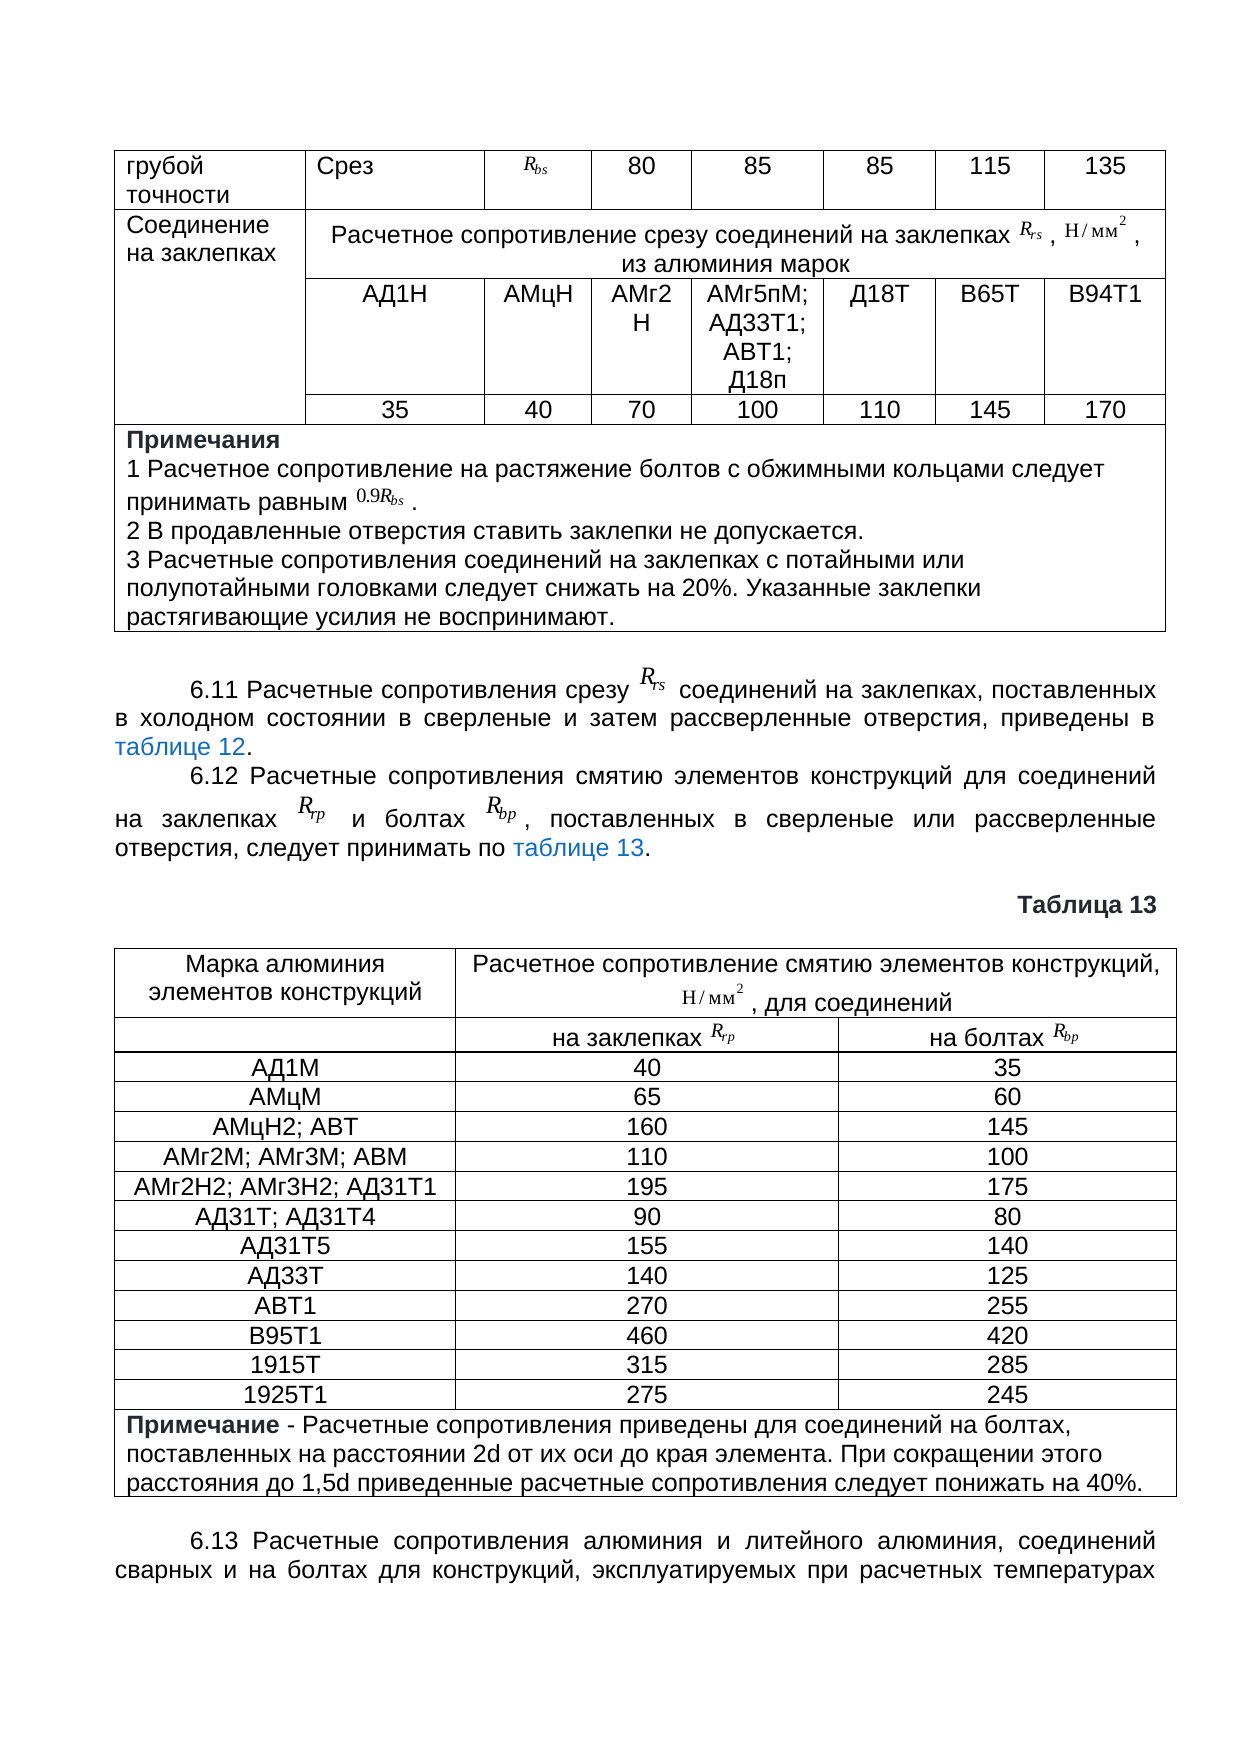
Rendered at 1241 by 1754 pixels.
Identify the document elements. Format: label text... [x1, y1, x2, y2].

table_cell 285 [839, 1350, 1176, 1379]
table_cell 275 [456, 1380, 838, 1409]
table_cell на заклепках [456, 1018, 838, 1051]
table_cell 125 [839, 1261, 1176, 1290]
text 6.12 Расчетные сопротивления смятию элементов конструкций для соединений на заклепках и болтах , поставленных в сверленые или рассверленные отверстия, следует принимать по таблице 13. [114, 761, 1157, 861]
table_cell 40 [456, 1053, 838, 1081]
table_cell АМцН [485, 279, 591, 394]
text 6.11 Расчетные сопротивления срезу соединений на заклепках, поставленных в холодном состоянии в сверленые и затем рассверленные отверстия, приведены в таблице 12. [114, 661, 1157, 761]
table_cell 40 [485, 395, 591, 424]
table_cell АМг5пМ; АД33Т1; АВТ1; Д18п [692, 279, 823, 394]
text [114, 1526, 1157, 1583]
table_cell 70 [592, 395, 691, 424]
table_cell АМг2М; АМг3М; АВМ [115, 1142, 455, 1171]
table_cell Расчетное сопротивление срезу соединений на заклепках , , из алюминия марок [306, 210, 1165, 278]
table_cell АВТ1 [115, 1291, 455, 1319]
table_cell 90 [456, 1201, 838, 1230]
table_cell В95Т1 [115, 1321, 455, 1349]
table_header Марка алюминия элементов конструкций [115, 949, 455, 1017]
table_cell 35 [839, 1053, 1176, 1081]
table_cell 115 [936, 151, 1044, 208]
table_cell АД31Т; АД31Т4 [115, 1201, 455, 1230]
table_cell на болтах [839, 1018, 1176, 1051]
table_cell 110 [824, 395, 935, 424]
table_cell АМцН2; АВТ [115, 1112, 455, 1141]
table_cell 160 [456, 1112, 838, 1141]
table_cell Соединение на заклепках [115, 210, 305, 424]
table_cell 100 [839, 1142, 1176, 1171]
table_cell 270 [456, 1291, 838, 1319]
table_cell [115, 1018, 455, 1051]
table_cell АД31Т5 [115, 1231, 455, 1260]
table_cell 1915Т [115, 1350, 455, 1379]
table_cell 195 [456, 1172, 838, 1200]
table_cell 245 [839, 1380, 1176, 1409]
table_cell АД1Н [306, 279, 484, 394]
table_cell 85 [692, 151, 823, 208]
table_cell 145 [936, 395, 1044, 424]
table_cell 80 [839, 1201, 1176, 1230]
table_cell Срез [306, 151, 484, 208]
table_cell Д18Т [824, 279, 935, 394]
table_cell 315 [456, 1350, 838, 1379]
table_cell АД33Т [115, 1261, 455, 1290]
table_cell 175 [839, 1172, 1176, 1200]
table_cell АД1М [115, 1053, 455, 1081]
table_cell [115, 151, 305, 208]
table_cell 60 [839, 1082, 1176, 1111]
table_cell 80 [592, 151, 691, 208]
table_cell 420 [839, 1321, 1176, 1349]
table_cell АМг2Н [592, 279, 691, 394]
table_cell Примечание - Расчетные сопротивления приведены для соединений на болтах, поставленных на расстоянии 2d от их оси до края элемента. При сокращении этого расстояния до 1,5d приведенные расчетные сопротивления следует понижать на 40%. [115, 1410, 1176, 1496]
table_cell АМг2Н2; АМг3Н2; АД31Т1 [115, 1172, 455, 1200]
table_cell 100 [692, 395, 823, 424]
table_cell Примечания 1 Расчетное сопротивление на растяжение болтов с обжимными кольцами следует принимать равным . 2 В продавленные отверстия ставить заклепки не допускается. 3 Расчетные сопротивления соединений на заклепках с потайными или полупотайными головками следует снижать на 20%. Указанные заклепки растягивающие усилия не воспринимают. [115, 425, 1165, 631]
table_cell 140 [839, 1231, 1176, 1260]
table_cell В94Т1 [1045, 279, 1165, 394]
table_cell 65 [456, 1082, 838, 1111]
table_cell 170 [1045, 395, 1165, 424]
table_cell 255 [839, 1291, 1176, 1319]
table_cell 110 [456, 1142, 838, 1171]
table_cell 460 [456, 1321, 838, 1349]
table_cell 135 [1045, 151, 1165, 208]
table_cell 1925Т1 [115, 1380, 455, 1409]
table_cell [485, 151, 591, 208]
table_cell 85 [824, 151, 935, 208]
table_cell 145 [839, 1112, 1176, 1141]
table_cell 155 [456, 1231, 838, 1260]
table_cell АМцМ [115, 1082, 455, 1111]
table_cell 35 [306, 395, 484, 424]
text Таблица 13 [114, 890, 1157, 919]
table_cell 140 [456, 1261, 838, 1290]
table_header Расчетное сопротивление смятию элементов конструкций, , для соединений [456, 949, 1176, 1017]
table_cell В65Т [936, 279, 1044, 394]
